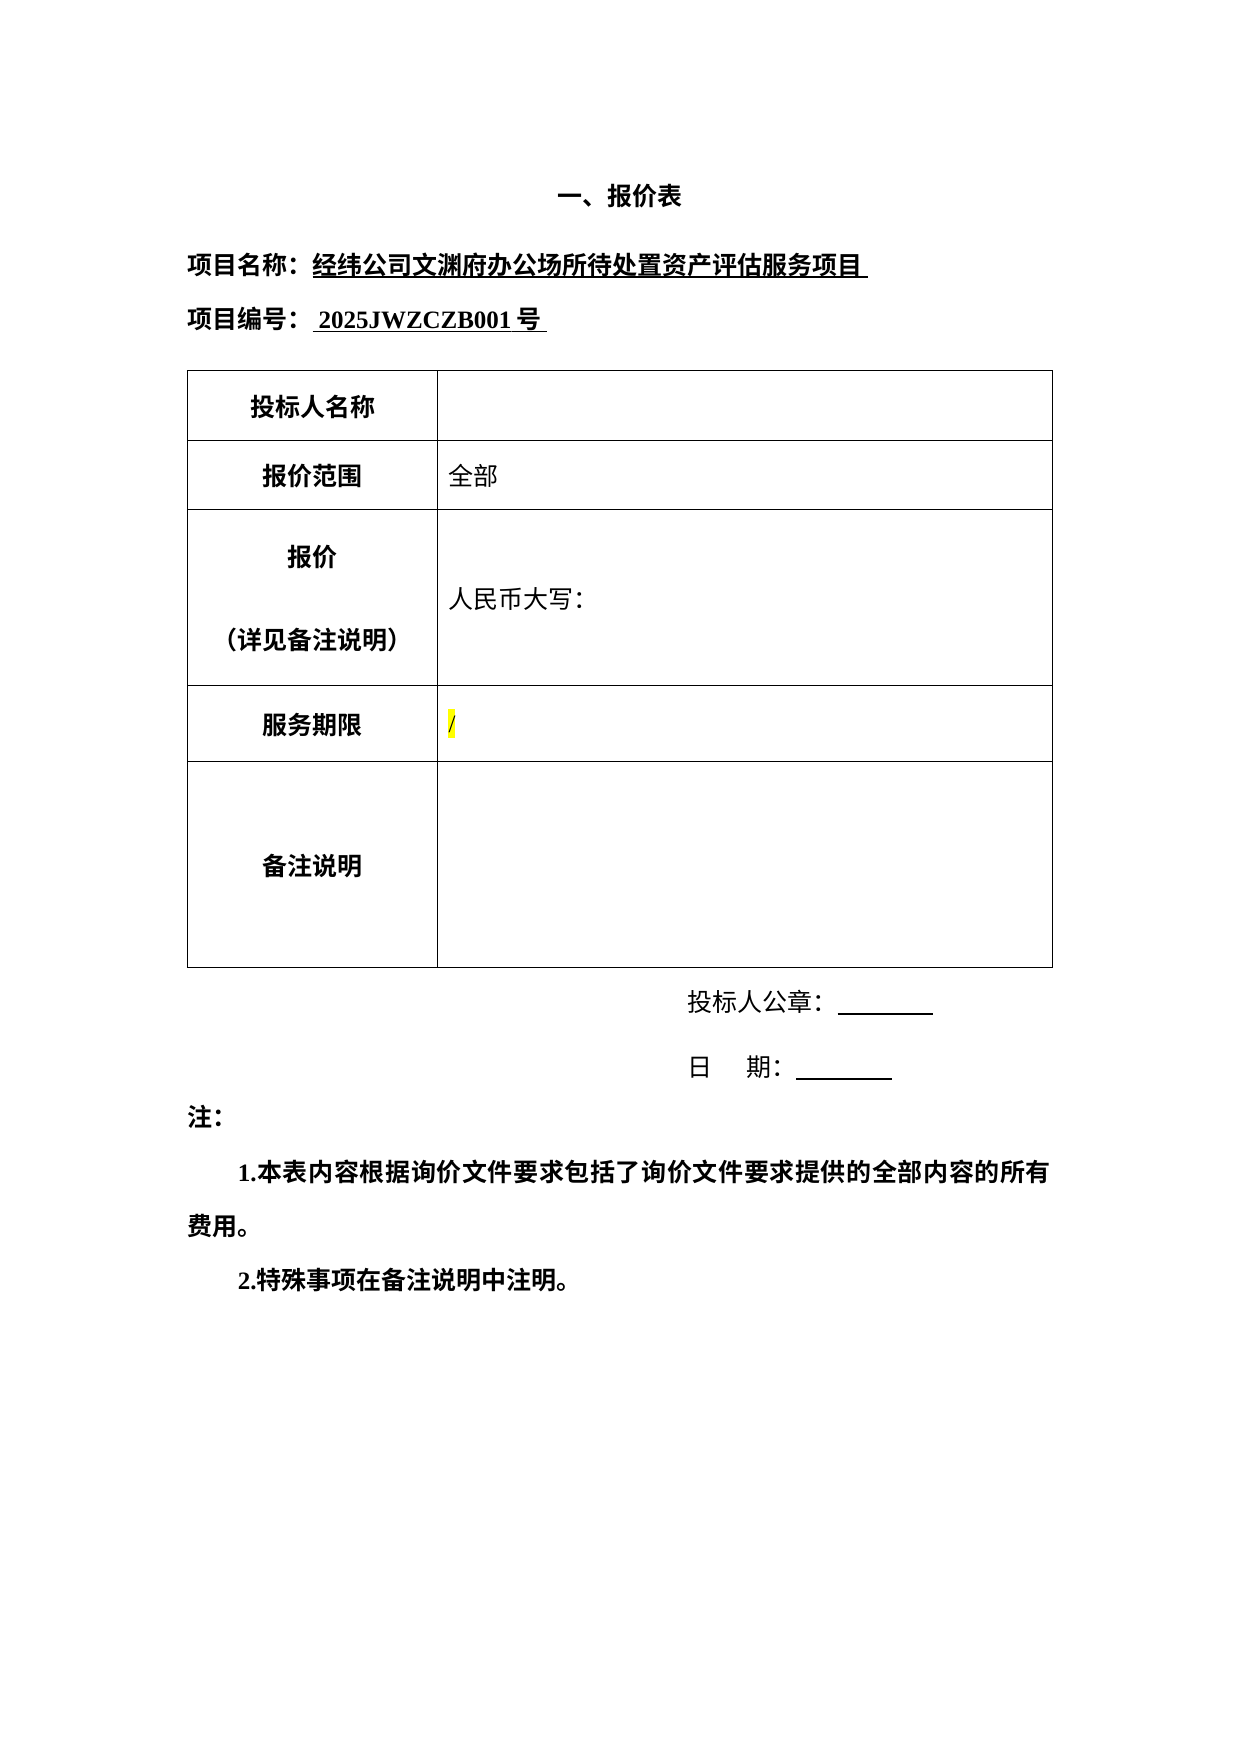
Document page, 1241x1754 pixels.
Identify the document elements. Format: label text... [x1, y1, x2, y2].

text 投标人公章： [187, 968, 1053, 1033]
table_cell 服务期限 [188, 686, 437, 761]
text 项目编号： 2025JWZCZB001号 [187, 299, 1053, 336]
table_cell / [438, 686, 1052, 761]
table_cell 备注说明 [188, 762, 437, 967]
table_cell 全部 [438, 441, 1052, 509]
text 注： [187, 1098, 1053, 1134]
text 日 期： [187, 1033, 1053, 1098]
table_cell 人民币大写： [438, 510, 1052, 685]
table_cell [438, 762, 1052, 967]
table_header 投标人名称 [188, 371, 437, 439]
list 报价表 [187, 162, 1053, 227]
table_header [438, 371, 1052, 439]
text 项目名称：经纬公司文渊府办公场所待处置资产评估服务项目 [187, 245, 1053, 281]
table_cell 报价 （详见备注说明） [188, 510, 437, 685]
table_cell 报价范围 [188, 441, 437, 509]
text 2.特殊事项在备注说明中注明。 [187, 1261, 1053, 1297]
text 1.本表内容根据询价文件要求包括了询价文件要求提供的全部内容的所有费用。 [187, 1152, 1053, 1243]
